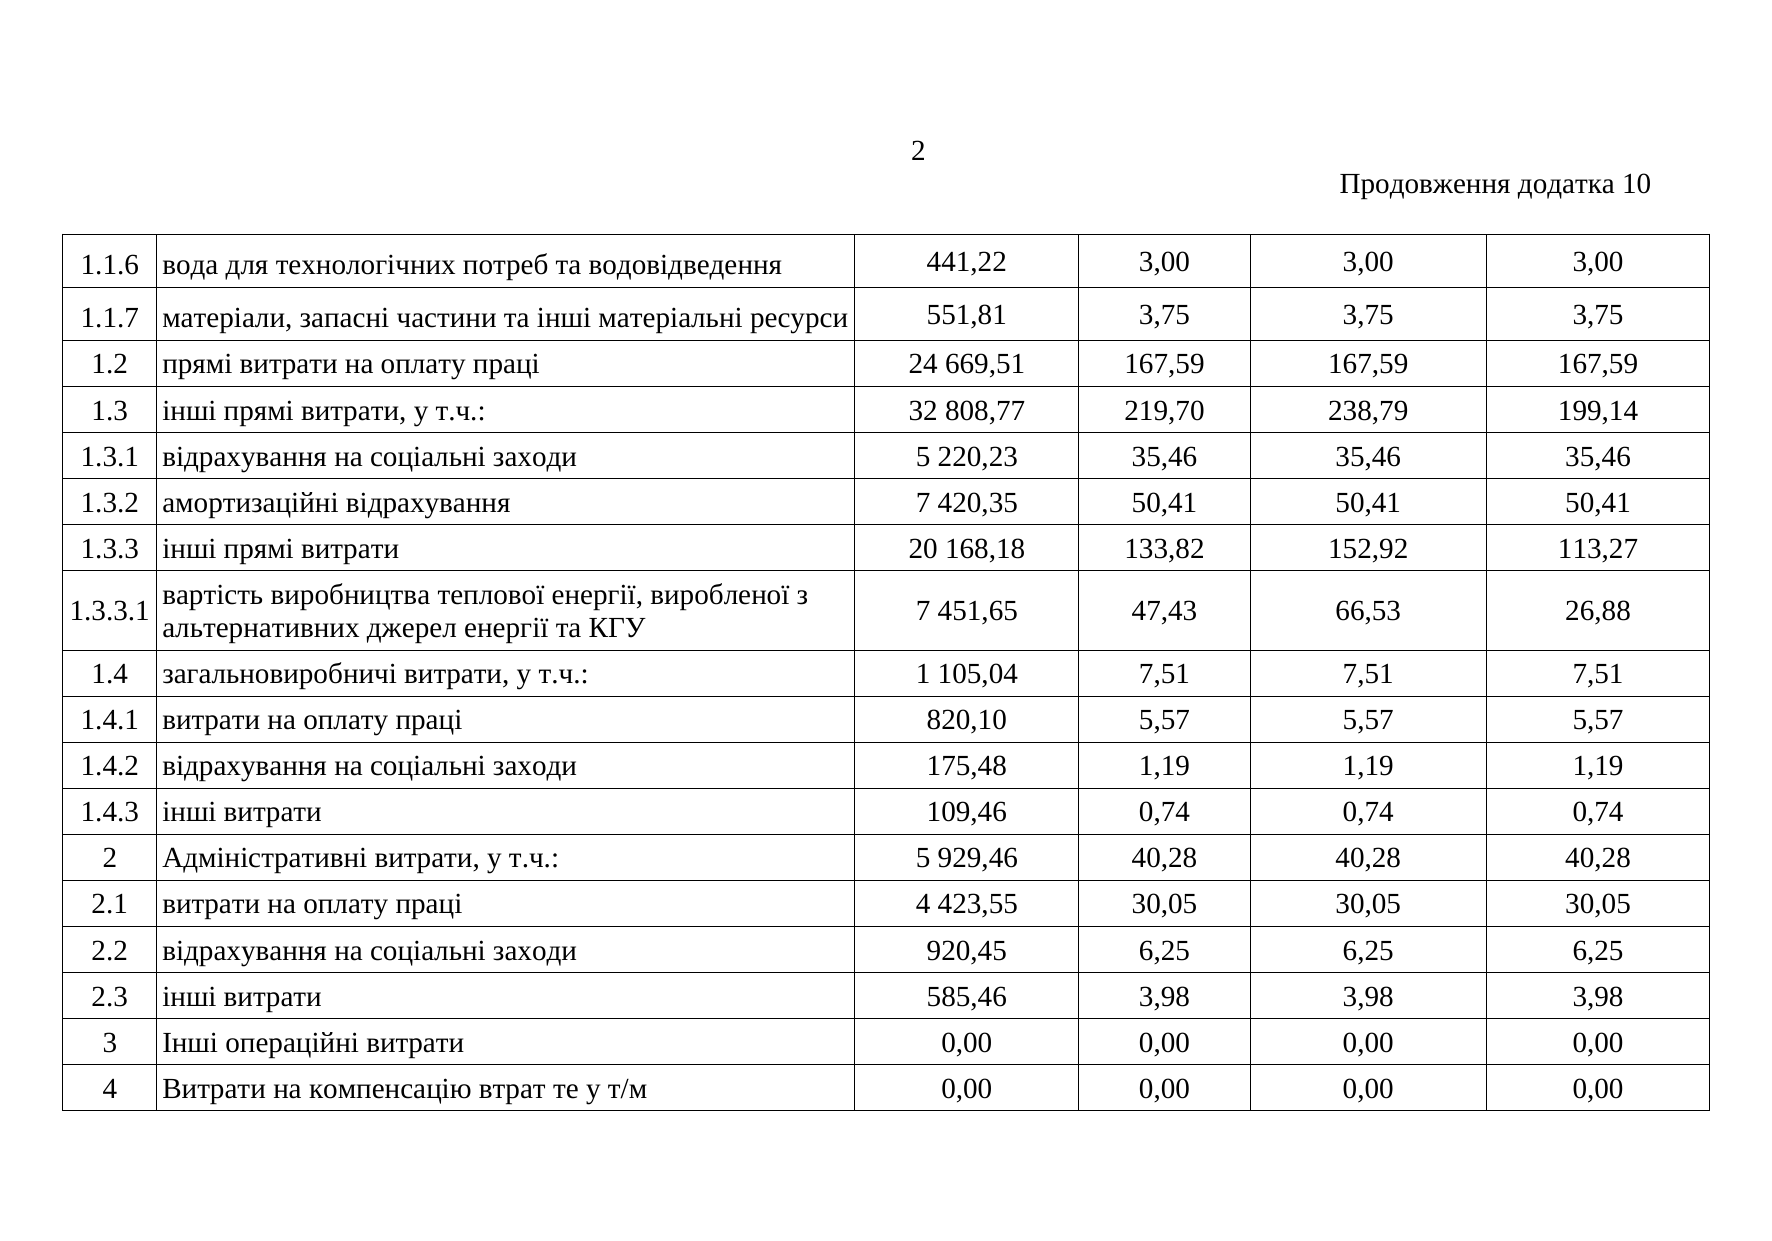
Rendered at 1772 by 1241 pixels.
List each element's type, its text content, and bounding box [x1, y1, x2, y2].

table_cell 113,27 [1487, 525, 1709, 570]
table_cell 5,57 [1251, 697, 1486, 742]
table_cell 0,00 [1079, 1065, 1250, 1110]
table_cell 1.3.2 [63, 479, 156, 524]
table_cell інші витрати [157, 789, 854, 834]
table_cell 0,00 [1079, 1019, 1250, 1064]
table_cell 35,46 [1251, 433, 1486, 478]
table_cell 1 105,04 [855, 651, 1078, 696]
table_cell 3,98 [1079, 973, 1250, 1018]
table_cell 1,19 [1251, 743, 1486, 788]
table_cell 2 [63, 835, 156, 880]
table_cell 1.3.3 [63, 525, 156, 570]
table_cell 7 420,35 [855, 479, 1078, 524]
table_cell амортизаційні відрахування [157, 479, 854, 524]
table_cell відрахування на соціальні заходи [157, 927, 854, 972]
table_cell 551,81 [855, 288, 1078, 340]
table_cell 920,45 [855, 927, 1078, 972]
table_cell 20 168,18 [855, 525, 1078, 570]
table_cell 6,25 [1487, 927, 1709, 972]
table_cell 30,05 [1079, 881, 1250, 926]
table_cell 133,82 [1079, 525, 1250, 570]
table_cell 5 220,23 [855, 433, 1078, 478]
table_cell 66,53 [1251, 571, 1486, 650]
table_cell прямі витрати на оплату праці [157, 341, 854, 386]
table_cell 167,59 [1079, 341, 1250, 386]
table_cell Адміністративні витрати, у т.ч.: [157, 835, 854, 880]
table_cell 109,46 [855, 789, 1078, 834]
table_cell 1.1.6 [63, 235, 156, 287]
table_cell 40,28 [1251, 835, 1486, 880]
table_cell 3,00 [1079, 235, 1250, 287]
table_cell 0,00 [1251, 1065, 1486, 1110]
table_cell 24 669,51 [855, 341, 1078, 386]
table_cell Витрати на компенсацію втрат те у т/м [157, 1065, 854, 1110]
table_cell 1,19 [1079, 743, 1250, 788]
table_cell 1,19 [1487, 743, 1709, 788]
table_cell 3,00 [1251, 235, 1486, 287]
table_cell 47,43 [1079, 571, 1250, 650]
table_cell 1.4.1 [63, 697, 156, 742]
table_cell 1.2 [63, 341, 156, 386]
table_cell матеріали, запасні частини та інші матеріальні ресурси [157, 288, 854, 340]
table_cell 1.4.2 [63, 743, 156, 788]
table_cell вартість виробництва теплової енергії, виробленої з альтернативних джерел енергії та КГУ [157, 571, 854, 650]
table_cell загальновиробничі витрати, у т.ч.: [157, 651, 854, 696]
table_cell 4 423,55 [855, 881, 1078, 926]
table_cell 199,14 [1487, 387, 1709, 432]
table_cell 1.4 [63, 651, 156, 696]
table_cell 0,74 [1079, 789, 1250, 834]
table_cell інші прямі витрати, у т.ч.: [157, 387, 854, 432]
table_cell 50,41 [1079, 479, 1250, 524]
table_cell 7 451,65 [855, 571, 1078, 650]
table_cell 152,92 [1251, 525, 1486, 570]
table_cell 40,28 [1487, 835, 1709, 880]
table_cell 167,59 [1251, 341, 1486, 386]
table_cell 7,51 [1079, 651, 1250, 696]
table_cell 1.3 [63, 387, 156, 432]
table_cell 26,88 [1487, 571, 1709, 650]
table_cell 0,00 [1487, 1065, 1709, 1110]
table_cell 6,25 [1251, 927, 1486, 972]
table_cell 30,05 [1487, 881, 1709, 926]
table_cell 5 929,46 [855, 835, 1078, 880]
table_cell 175,48 [855, 743, 1078, 788]
table_cell інші прямі витрати [157, 525, 854, 570]
table_cell 1.3.3.1 [63, 571, 156, 650]
table_cell 585,46 [855, 973, 1078, 1018]
table_cell 2.2 [63, 927, 156, 972]
table_cell 441,22 [855, 235, 1078, 287]
table_cell 0,00 [1487, 1019, 1709, 1064]
table_cell відрахування на соціальні заходи [157, 433, 854, 478]
table_cell 3 [63, 1019, 156, 1064]
table_cell вода для технологічних потреб та водовідведення [157, 235, 854, 287]
table_cell 0,74 [1251, 789, 1486, 834]
table_cell 35,46 [1079, 433, 1250, 478]
table_cell 30,05 [1251, 881, 1486, 926]
table_cell 0,00 [1251, 1019, 1486, 1064]
table_cell 3,00 [1487, 235, 1709, 287]
table_cell 2.3 [63, 973, 156, 1018]
table_cell 820,10 [855, 697, 1078, 742]
table_cell 167,59 [1487, 341, 1709, 386]
table_cell 2.1 [63, 881, 156, 926]
table_cell витрати на оплату праці [157, 881, 854, 926]
table_cell Інші операційні витрати [157, 1019, 854, 1064]
table_cell 3,98 [1251, 973, 1486, 1018]
table_cell 0,74 [1487, 789, 1709, 834]
table_cell 0,00 [855, 1019, 1078, 1064]
table_cell 40,28 [1079, 835, 1250, 880]
table_cell 1.3.1 [63, 433, 156, 478]
table_cell 219,70 [1079, 387, 1250, 432]
table_cell 4 [63, 1065, 156, 1110]
table_cell 7,51 [1487, 651, 1709, 696]
table_cell 238,79 [1251, 387, 1486, 432]
table_cell 1.1.7 [63, 288, 156, 340]
table_cell витрати на оплату праці [157, 697, 854, 742]
table_cell 32 808,77 [855, 387, 1078, 432]
table_cell 5,57 [1487, 697, 1709, 742]
table_cell 6,25 [1079, 927, 1250, 972]
table_cell 50,41 [1487, 479, 1709, 524]
table_cell 5,57 [1079, 697, 1250, 742]
table_cell відрахування на соціальні заходи [157, 743, 854, 788]
table_cell 1.4.3 [63, 789, 156, 834]
table_cell 35,46 [1487, 433, 1709, 478]
table_cell 50,41 [1251, 479, 1486, 524]
table_cell 0,00 [855, 1065, 1078, 1110]
table_cell інші витрати [157, 973, 854, 1018]
table_cell 3,75 [1251, 288, 1486, 340]
table_cell 7,51 [1251, 651, 1486, 696]
table_cell 3,75 [1079, 288, 1250, 340]
table_cell 3,75 [1487, 288, 1709, 340]
table_cell 3,98 [1487, 973, 1709, 1018]
